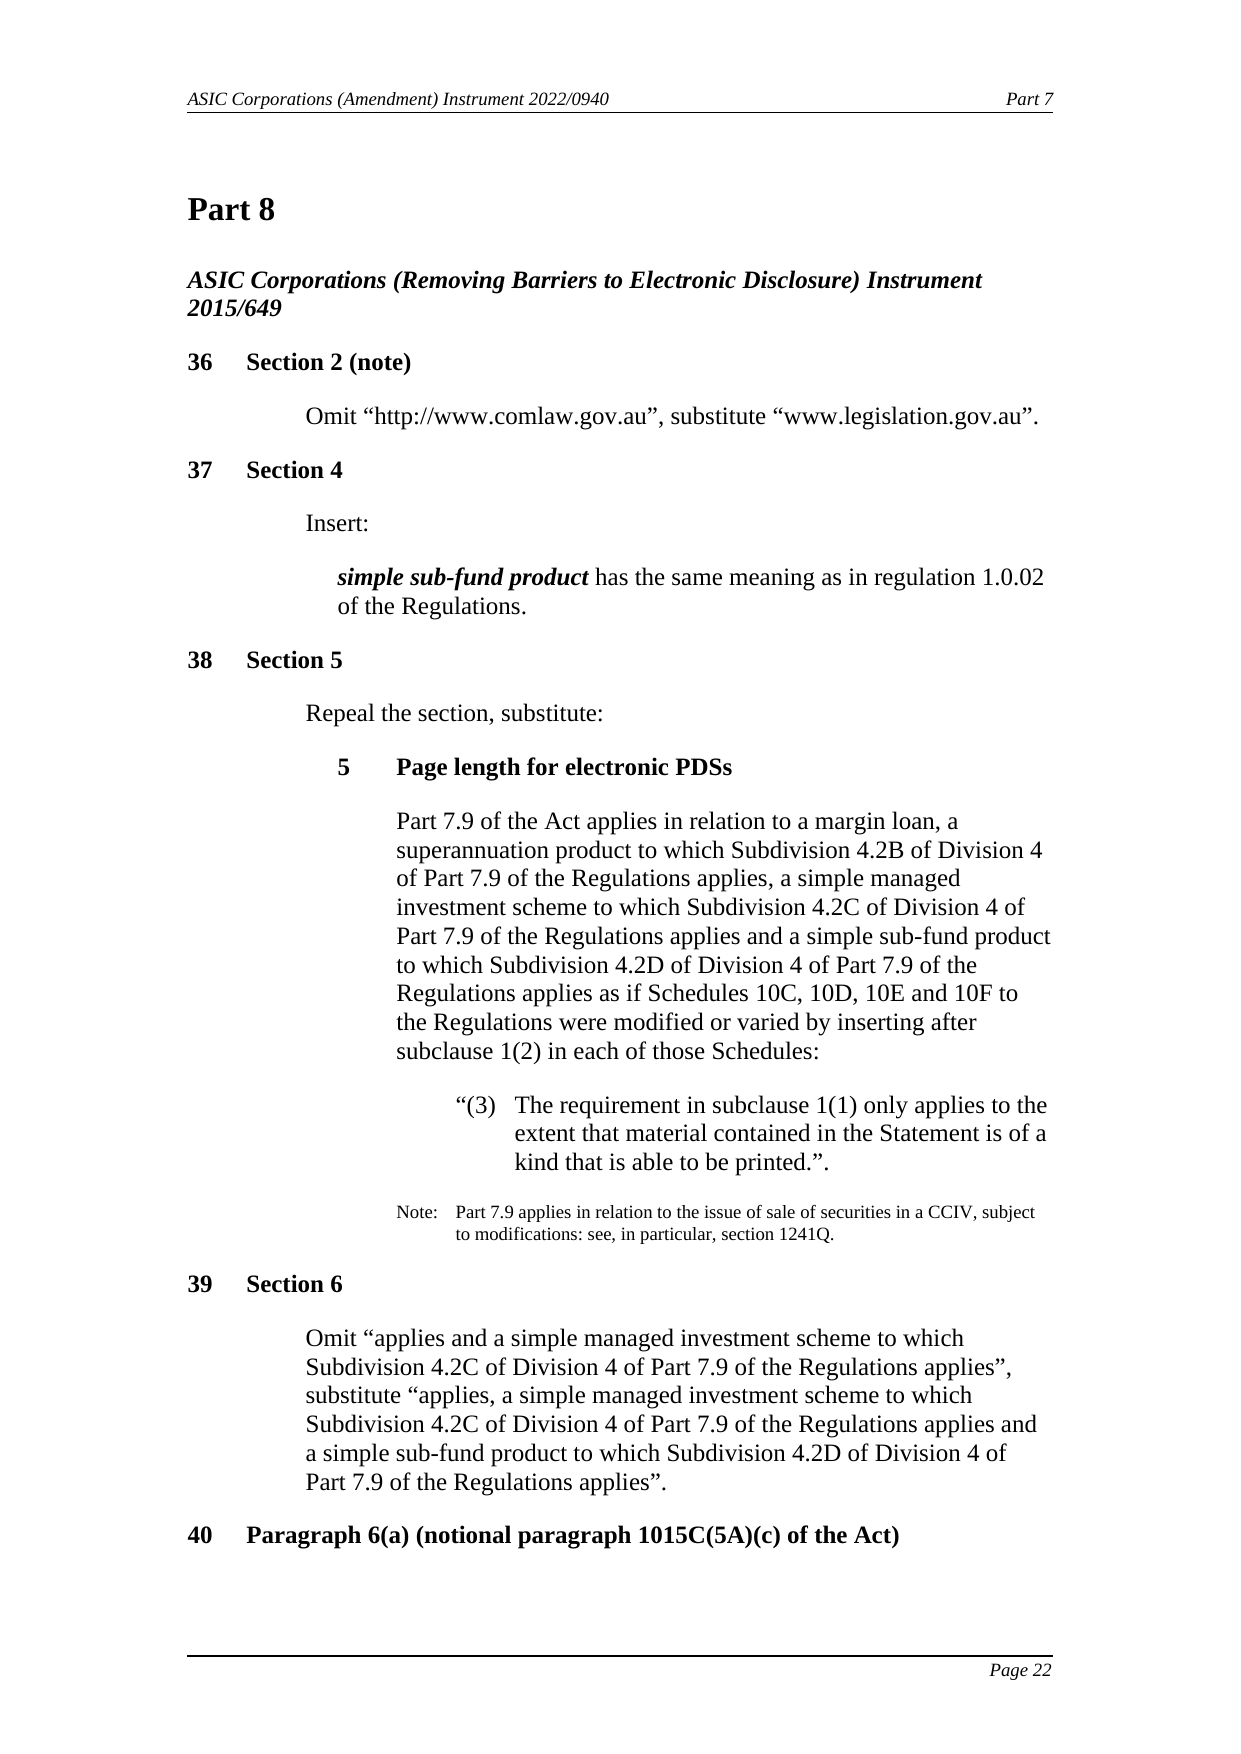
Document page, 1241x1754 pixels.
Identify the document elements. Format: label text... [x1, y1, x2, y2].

text 39 Section 6 [187, 1269, 1053, 1298]
text Repeal the section, substitute: [305, 698, 1053, 727]
subtitle 5 Page length for electronic PDSs [337, 752, 1053, 781]
text “(3) The requirement in subclause 1(1) only applies to the extent that material contained in the Statement is of a kind that is able to be printed.”. [455, 1090, 1053, 1176]
text 38 Section 5 [187, 645, 1053, 673]
text Omit “http://www.comlaw.gov.au”, substitute “www.legislation.gov.au”. [305, 401, 1053, 430]
text 36 Section 2 (note) [187, 347, 1053, 376]
subtitle Part 8 [187, 189, 1053, 227]
text 37 Section 4 [187, 455, 1053, 483]
subtitle ASIC Corporations (Removing Barriers to Electronic Disclosure) Instrument 2015/649 [187, 265, 1053, 322]
text simple sub-fund product has the same meaning as in regulation 1.0.02 of the Regulations. [337, 562, 1053, 620]
text Insert: [305, 508, 1053, 537]
text Part 7.9 of the Act applies in relation to a margin loan, a superannuation product to which Subdivision 4.2B of Division 4 of Part 7.9 of the Regulations applies, a simple managed investment scheme to which Subdivision 4.2C of Division 4 of Part 7.9 of the Regulations applies and a simple sub-fund product to which Subdivision 4.2D of Division 4 of Part 7.9 of the Regulations applies as if Schedules 10C, 10D, 10E and 10F to the Regulations were modified or varied by inserting after subclause 1(2) in each of those Schedules: [396, 806, 1053, 1065]
text Note: Part 7.9 applies in relation to the issue of sale of securities in a CCIV, subject to modifications: see, in particular, section 1241Q. [396, 1201, 1053, 1244]
text Omit “applies and a simple managed investment scheme to which Subdivision 4.2C of Division 4 of Part 7.9 of the Regulations applies”, substitute “applies, a simple managed investment scheme to which Subdivision 4.2C of Division 4 of Part 7.9 of the Regulations applies and a simple sub-fund product to which Subdivision 4.2D of Division 4 of Part 7.9 of the Regulations applies”. [305, 1323, 1053, 1495]
text 40 Paragraph 6(a) (notional paragraph 1015C(5A)(c) of the Act) [187, 1520, 1053, 1549]
